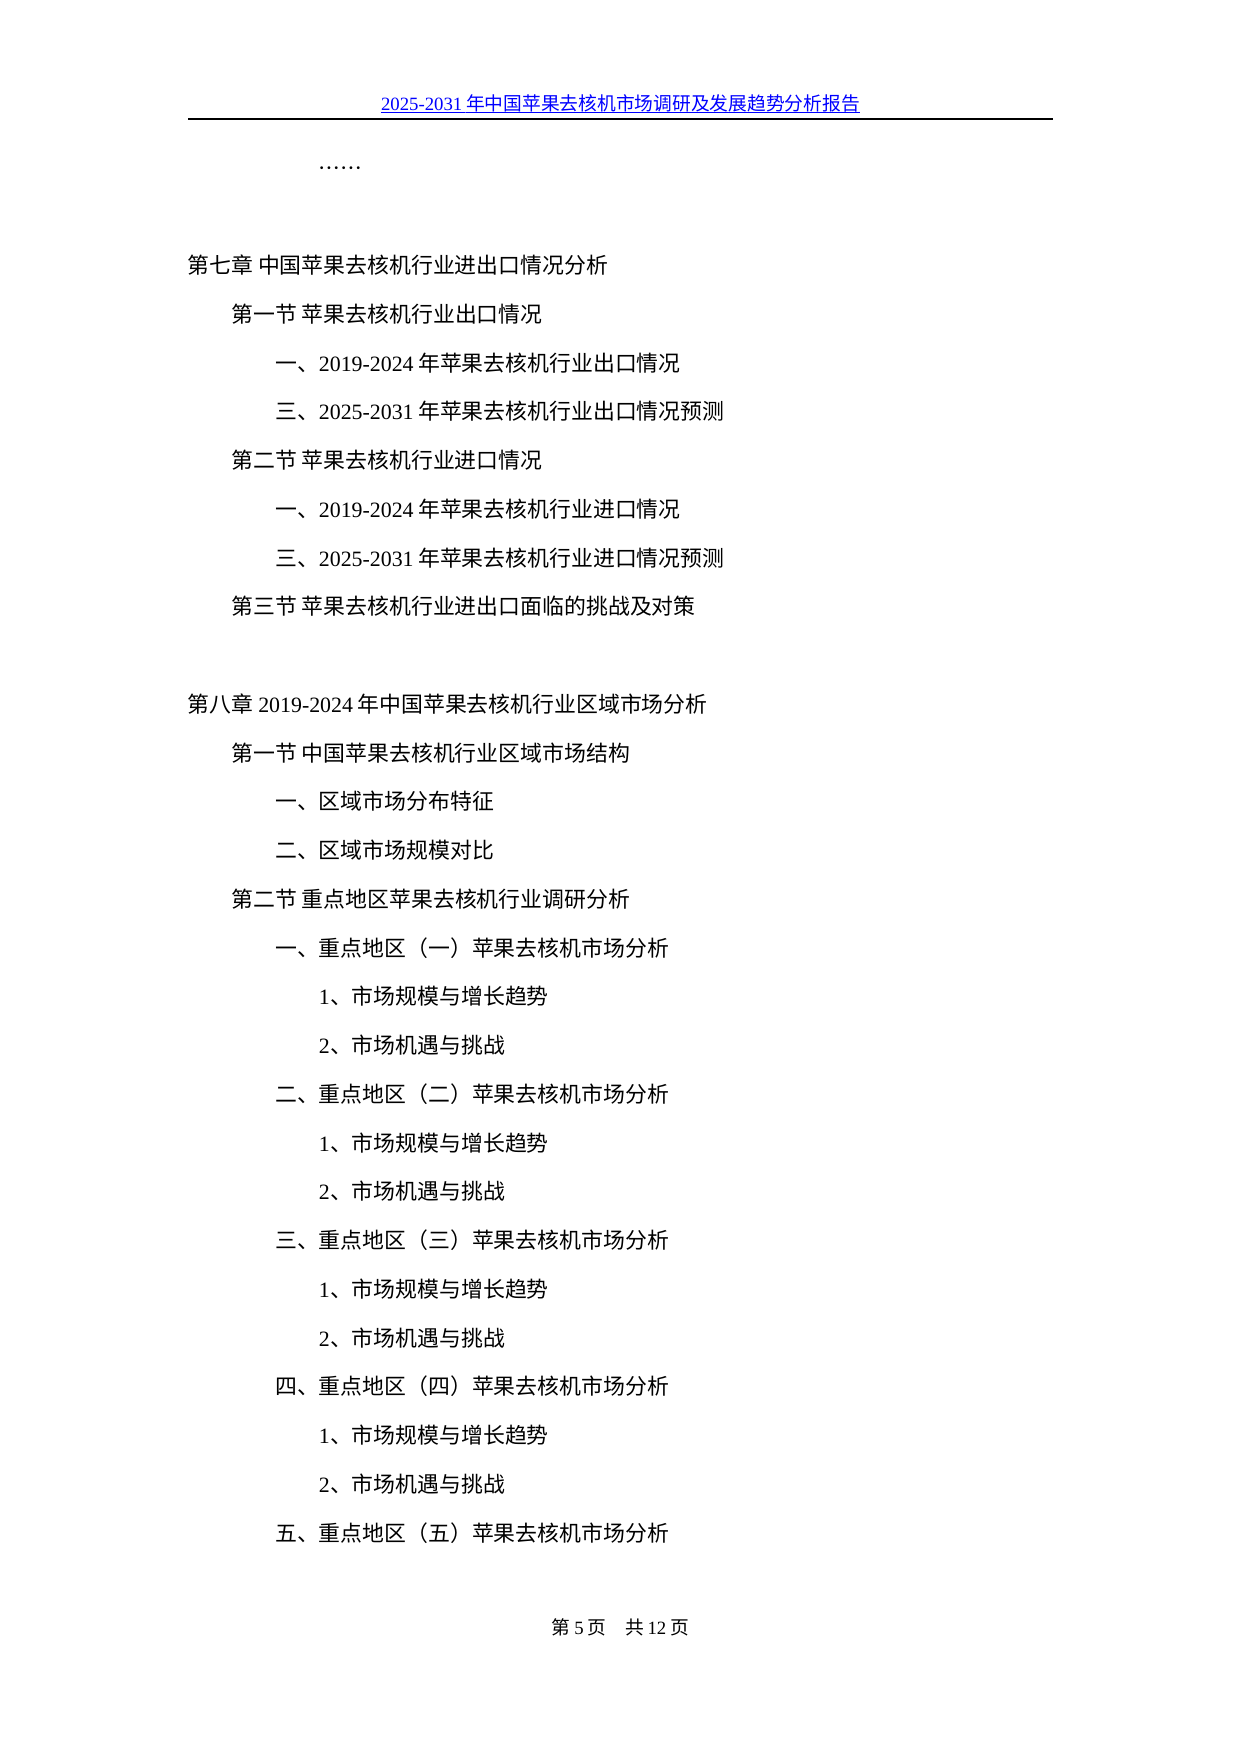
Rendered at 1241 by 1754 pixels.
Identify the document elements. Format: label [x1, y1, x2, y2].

text [187, 150, 1053, 1548]
